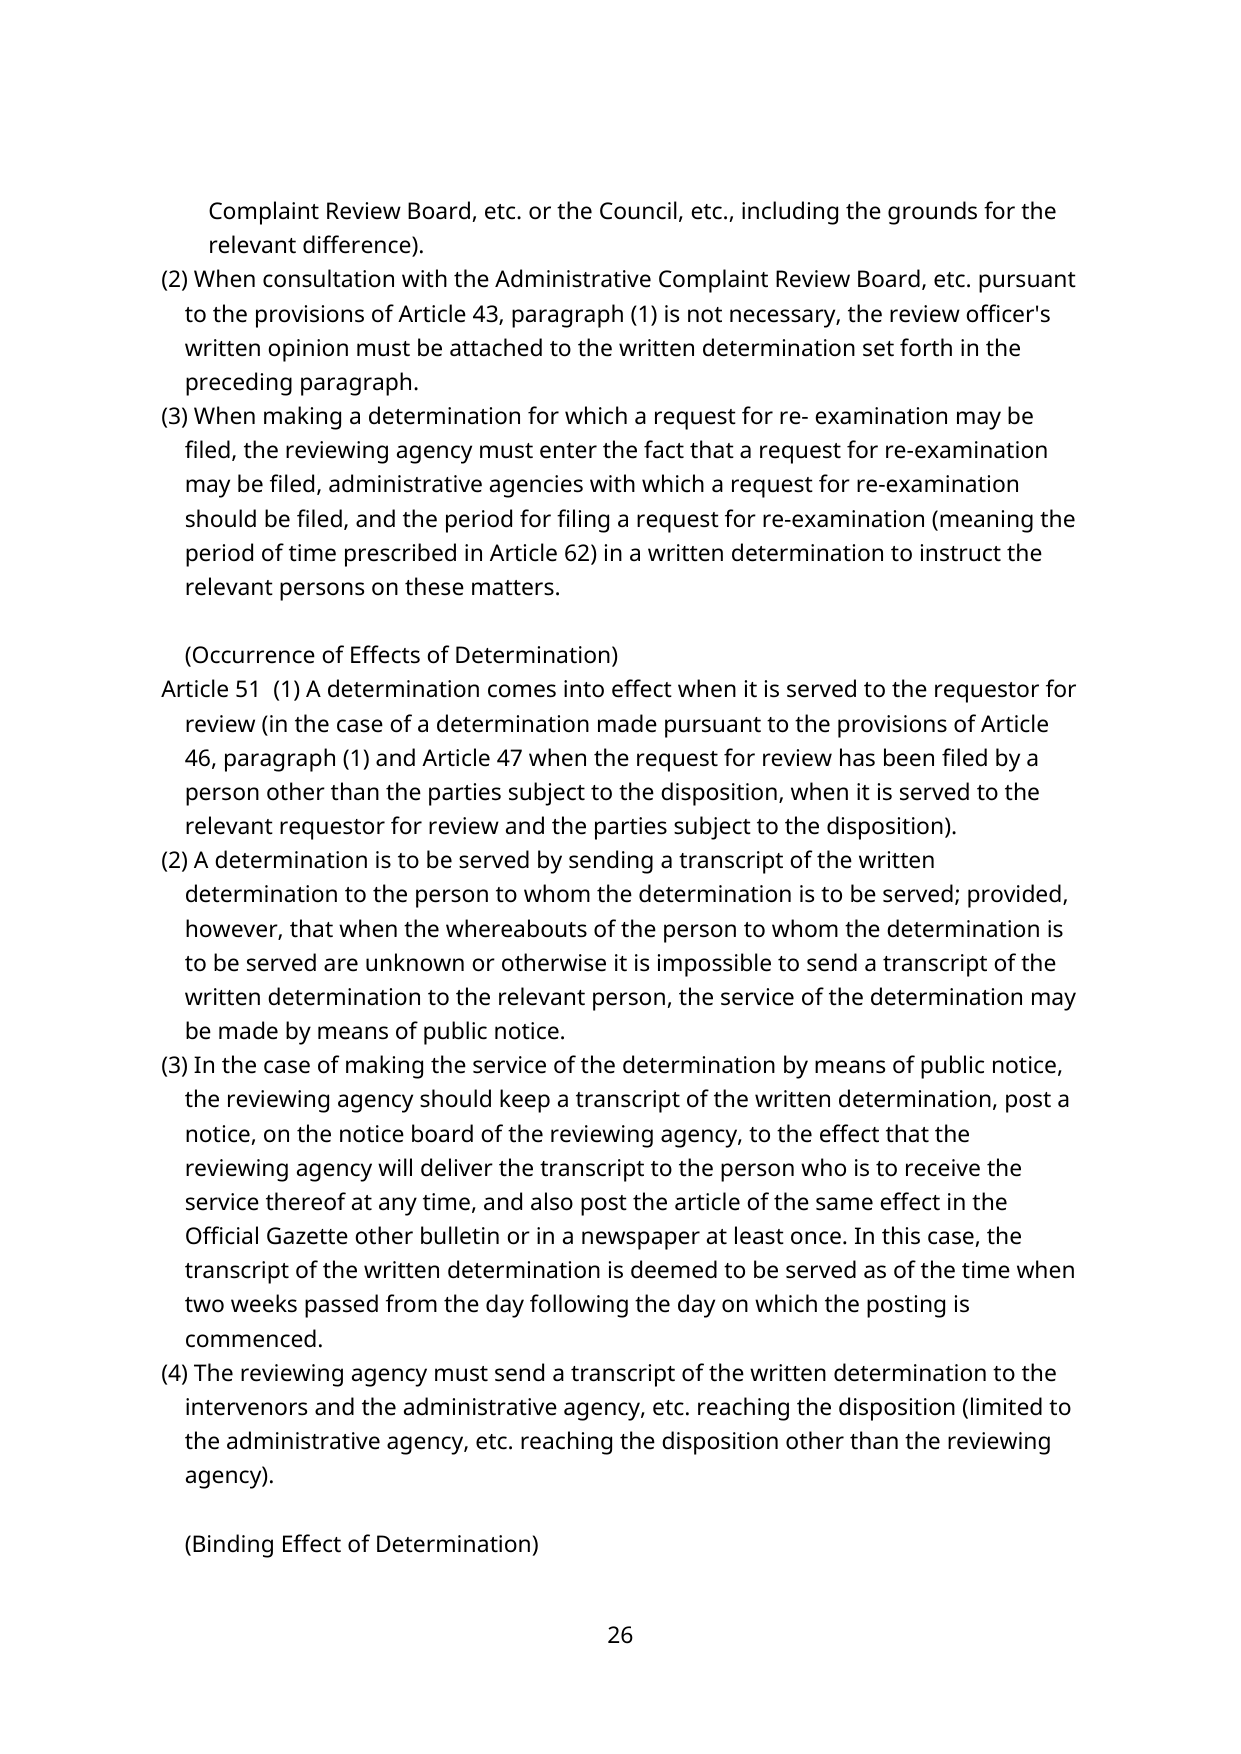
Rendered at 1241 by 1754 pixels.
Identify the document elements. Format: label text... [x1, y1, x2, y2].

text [184, 194, 1079, 262]
text (2) A determination is to be served by sending a transcript of the written determination to the person to whom the determination is to be served; provided, however, that when the whereabouts of the person to whom the determination is to be served are unknown or otherwise it is impossible to send a transcript of the written determination to the relevant person, the service of the determination may be made by means of public notice. [161, 843, 1079, 1048]
text Article 51 (1) A determination comes into effect when it is served to the requestor for review (in the case of a determination made pursuant to the provisions of Article 46, paragraph (1) and Article 47 when the request for review has been filed by a person other than the parties subject to the disposition, when it is served to the relevant requestor for review and the parties subject to the disposition). [161, 672, 1079, 843]
text (Occurrence of Effects of Determination) [184, 638, 1079, 672]
text (4) The reviewing agency must send a transcript of the written determination to the intervenors and the administrative agency, etc. reaching the disposition (limited to the administrative agency, etc. reaching the disposition other than the reviewing agency). [161, 1355, 1079, 1492]
text (2) When consultation with the Administrative Complaint Review Board, etc. pursuant to the provisions of Article 43, paragraph (1) is not necessary, the review officer's written opinion must be attached to the written determination set forth in the preceding paragraph. [161, 262, 1079, 399]
text (3) When making a determination for which a request for re- examination may be filed, the reviewing agency must enter the fact that a request for re-examination may be filed, administrative agencies with which a request for re-examination should be filed, and the period for filing a request for re-examination (meaning the period of time prescribed in Article 62) in a written determination to instruct the relevant persons on these matters. [161, 399, 1079, 604]
text (Binding Effect of Determination) [184, 1526, 1079, 1560]
text (3) In the case of making the service of the determination by means of public notice, the reviewing agency should keep a transcript of the written determination, post a notice, on the notice board of the reviewing agency, to the effect that the reviewing agency will deliver the transcript to the person who is to receive the service thereof at any time, and also post the article of the same effect in the Official Gazette other bulletin or in a newspaper at least once. In this case, the transcript of the written determination is deemed to be served as of the time when two weeks passed from the day following the day on which the posting is commenced. [161, 1048, 1079, 1355]
